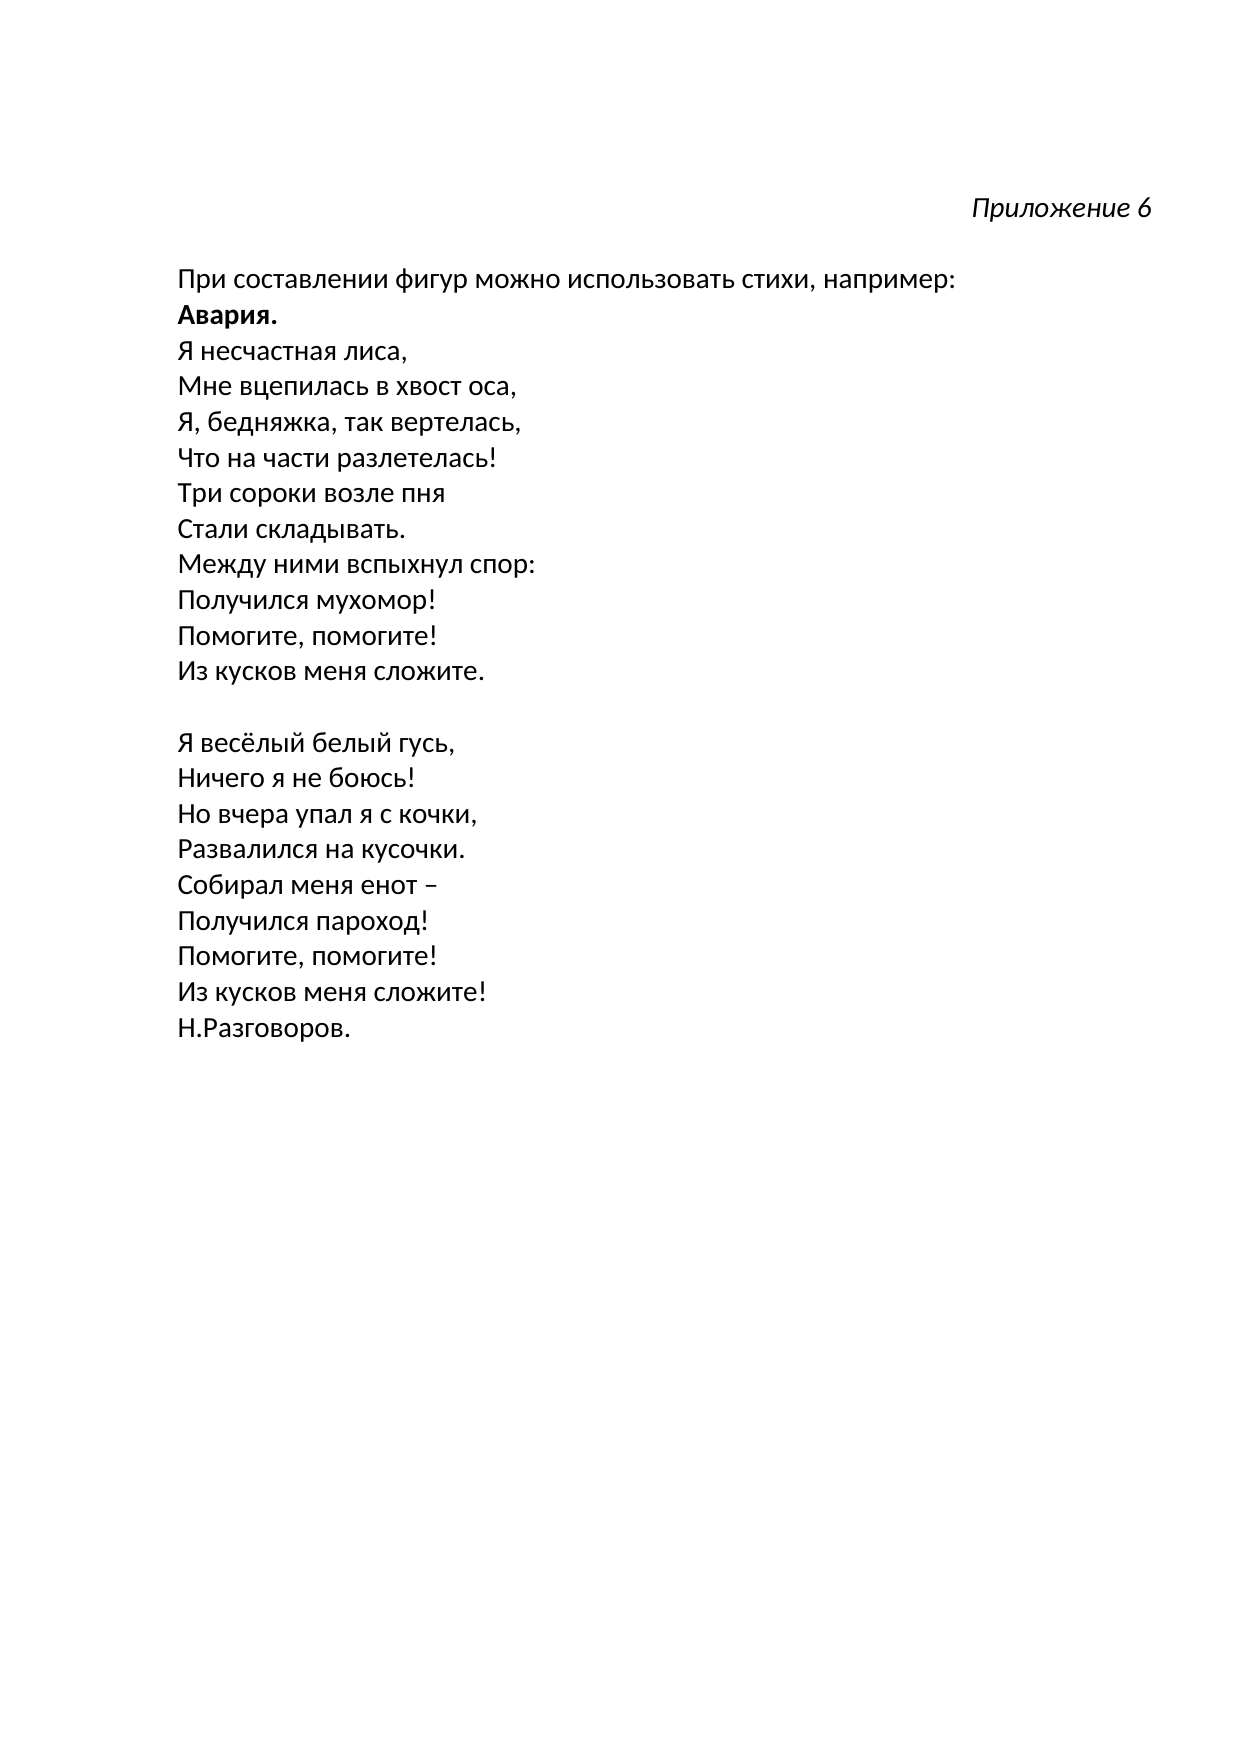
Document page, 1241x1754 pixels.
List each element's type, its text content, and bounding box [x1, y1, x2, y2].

text Собирал меня енот – [177, 866, 1152, 902]
text Развалился на кусочки. [177, 831, 1152, 866]
text Получился пароход! [177, 902, 1152, 937]
text Помогите, помогите! [177, 617, 1152, 652]
text Я весёлый белый гусь, [177, 724, 1152, 759]
text Приложение 6 [177, 189, 1152, 225]
text Ничего я не боюсь! [177, 759, 1152, 795]
text Мне вцепилась в хвост оса, [177, 367, 1152, 403]
text Получился мухомор! [177, 581, 1152, 617]
text Н.Разговоров. [177, 1009, 1152, 1044]
text Три сороки возле пня [177, 474, 1152, 510]
text При составлении фигур можно использовать стихи, например: Авария. [177, 261, 1152, 332]
text Между ними вспыхнул спор: [177, 546, 1152, 581]
text Я, бедняжка, так вертелась, [177, 403, 1152, 439]
text Из кусков меня сложите! [177, 973, 1152, 1009]
text Помогите, помогите! [177, 937, 1152, 973]
text Из кусков меня сложите. [177, 652, 1152, 688]
text Я несчастная лиса, [177, 332, 1152, 367]
text Но вчера упал я с кочки, [177, 795, 1152, 831]
text Что на части разлетелась! [177, 439, 1152, 474]
text Стали складывать. [177, 510, 1152, 546]
